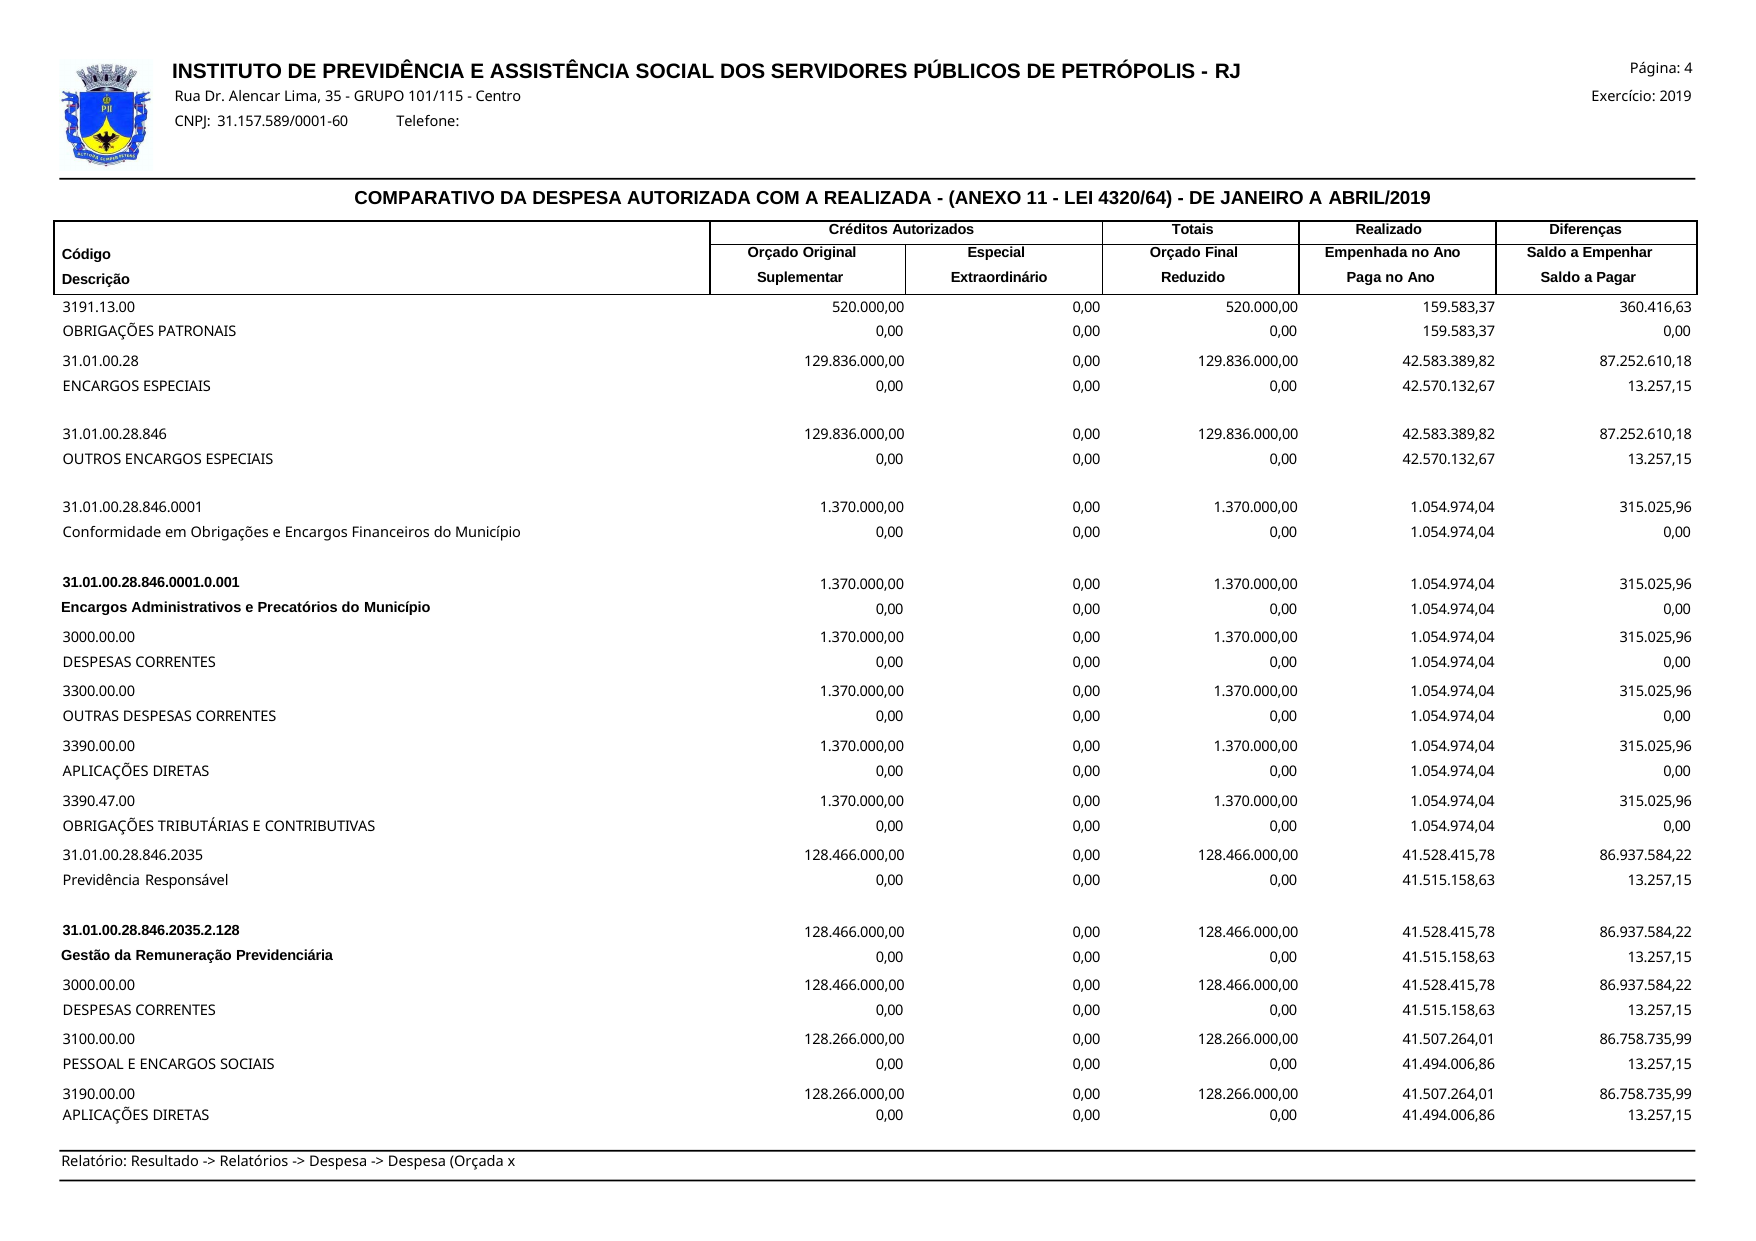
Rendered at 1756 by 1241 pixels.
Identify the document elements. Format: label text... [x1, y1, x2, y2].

table_cell 1.370.000,00 [1103, 730, 1299, 757]
table_cell 1.054.974,04 [1299, 675, 1496, 702]
table_cell 520.000,00 [710, 295, 905, 317]
table_cell 0,00 [710, 757, 905, 784]
table_cell 0,00 [1496, 703, 1697, 730]
table_cell Previdência Responsável [54, 866, 710, 904]
table_cell 0,00 [905, 648, 1102, 675]
table_cell 128.466.000,00 [1103, 969, 1299, 996]
table_cell 3100.00.00 [54, 1023, 710, 1050]
table_cell 0,00 [710, 1105, 905, 1126]
table_cell 1.370.000,00 [710, 482, 905, 518]
text COMPARATIVO DA DESPESA AUTORIZADA COM A REALIZADA - (ANEXO 11 - LEI 4320/64) - DE JANEIRO A ABRIL/2019 [74, 187, 1711, 208]
table_cell OUTRAS DESPESAS CORRENTES [54, 703, 710, 730]
table_cell 0,00 [710, 866, 905, 904]
table_cell APLICAÇÕES DIRETAS [54, 1105, 710, 1126]
table_cell 41.528.415,78 [1299, 969, 1496, 996]
table_cell OBRIGAÇÕES TRIBUTÁRIAS E CONTRIBUTIVAS [54, 812, 710, 839]
table_cell 41.515.158,63 [1299, 943, 1496, 969]
table_cell DESPESAS CORRENTES [54, 996, 710, 1023]
table_cell 86.758.735,99 [1496, 1078, 1697, 1105]
table_cell 0,00 [905, 1078, 1102, 1105]
table_cell 0,00 [710, 648, 905, 675]
table_cell 0,00 [710, 445, 905, 482]
table_cell 315.025,96 [1496, 556, 1697, 595]
table_cell Gestão da Remuneração Previdenciária [54, 943, 710, 969]
table_cell 0,00 [905, 595, 1102, 621]
table_cell ENCARGOS ESPECIAIS [54, 372, 710, 408]
table_cell 41.515.158,63 [1299, 866, 1496, 904]
table_cell PESSOAL E ENCARGOS SOCIAIS [54, 1050, 710, 1078]
table_cell 1.370.000,00 [1103, 482, 1299, 518]
table_cell 0,00 [710, 372, 905, 408]
table_cell 1.370.000,00 [1103, 784, 1299, 812]
table_cell 13.257,15 [1496, 996, 1697, 1023]
table_cell 13.257,15 [1496, 1105, 1697, 1126]
table_cell 3190.00.00 [54, 1078, 710, 1105]
table_cell 0,00 [905, 904, 1102, 943]
table_cell 41.528.415,78 [1299, 839, 1496, 866]
table_cell 1.370.000,00 [710, 730, 905, 757]
table_cell 3390.47.00 [54, 784, 710, 812]
table_cell 13.257,15 [1496, 943, 1697, 969]
table_cell 13.257,15 [1496, 372, 1697, 408]
table_cell 0,00 [710, 943, 905, 969]
table_cell 0,00 [905, 812, 1102, 839]
table_cell 1.054.974,04 [1299, 621, 1496, 648]
table_cell 1.370.000,00 [710, 621, 905, 648]
table_cell 1.370.000,00 [1103, 621, 1299, 648]
table_cell 129.836.000,00 [710, 408, 905, 445]
table_cell 0,00 [1496, 812, 1697, 839]
table_cell 41.507.264,01 [1299, 1023, 1496, 1050]
table_cell 128.466.000,00 [1103, 904, 1299, 943]
table_cell 31.01.00.28 [54, 344, 710, 372]
table_cell 315.025,96 [1496, 482, 1697, 518]
table_cell 0,00 [905, 1105, 1102, 1126]
table_cell 128.466.000,00 [1103, 839, 1299, 866]
table_cell 0,00 [1103, 812, 1299, 839]
table_cell 129.836.000,00 [710, 344, 905, 372]
table_cell 0,00 [1103, 595, 1299, 621]
table_cell 128.266.000,00 [1103, 1078, 1299, 1105]
table_cell 0,00 [905, 621, 1102, 648]
table_cell 128.466.000,00 [710, 839, 905, 866]
table_cell 0,00 [905, 866, 1102, 904]
table_cell 3191.13.00 [54, 295, 710, 317]
table_cell 315.025,96 [1496, 730, 1697, 757]
table_cell 0,00 [905, 1023, 1102, 1050]
table_cell 0,00 [1103, 1050, 1299, 1078]
table_cell 0,00 [905, 556, 1102, 595]
table_cell APLICAÇÕES DIRETAS [54, 757, 710, 784]
table_cell 315.025,96 [1496, 621, 1697, 648]
table_cell 315.025,96 [1496, 784, 1697, 812]
table_cell 128.466.000,00 [710, 969, 905, 996]
table_cell 41.528.415,78 [1299, 904, 1496, 943]
table_cell 42.583.389,82 [1299, 408, 1496, 445]
table_cell 31.01.00.28.846.0001.0.001 [54, 556, 710, 595]
table_cell 0,00 [905, 1050, 1102, 1078]
table_cell 159.583,37 [1299, 317, 1496, 344]
table_cell 0,00 [710, 1050, 905, 1078]
table_cell 0,00 [1103, 372, 1299, 408]
table_cell 13.257,15 [1496, 866, 1697, 904]
table_cell 0,00 [1103, 445, 1299, 482]
table_cell 0,00 [710, 812, 905, 839]
table_cell 0,00 [905, 757, 1102, 784]
table_cell Orçado Final Reduzido [1103, 245, 1298, 294]
table_cell 0,00 [1103, 317, 1299, 344]
table_cell 1.054.974,04 [1299, 730, 1496, 757]
table_cell 1.054.974,04 [1299, 482, 1496, 518]
table_cell 86.937.584,22 [1496, 904, 1697, 943]
table_cell 0,00 [905, 996, 1102, 1023]
table_cell Conformidade em Obrigações e Encargos Financeiros do Município [54, 518, 710, 556]
table_cell 1.370.000,00 [1103, 675, 1299, 702]
table_cell 0,00 [710, 518, 905, 556]
table_cell 0,00 [710, 317, 905, 344]
table_cell 0,00 [905, 408, 1102, 445]
table_cell 1.370.000,00 [1103, 556, 1299, 595]
table_cell 0,00 [905, 784, 1102, 812]
table_cell 1.054.974,04 [1299, 595, 1496, 621]
table_cell 41.515.158,63 [1299, 996, 1496, 1023]
table_header Realizado [1300, 222, 1495, 244]
table_cell 159.583,37 [1299, 295, 1496, 317]
table_cell 0,00 [905, 317, 1102, 344]
table_cell 31.01.00.28.846.2035.2.128 [54, 904, 710, 943]
table_cell 1.054.974,04 [1299, 556, 1496, 595]
table_cell Encargos Administrativos e Precatórios do Município [54, 595, 710, 621]
table_cell 0,00 [1103, 1105, 1299, 1126]
table_cell 1.370.000,00 [710, 675, 905, 702]
table_cell 0,00 [1103, 648, 1299, 675]
table_cell 86.937.584,22 [1496, 969, 1697, 996]
table_cell 3390.00.00 [54, 730, 710, 757]
table_cell 87.252.610,18 [1496, 344, 1697, 372]
table_cell 1.370.000,00 [710, 556, 905, 595]
table_cell DESPESAS CORRENTES [54, 648, 710, 675]
table_cell 0,00 [905, 372, 1102, 408]
table_cell 1.054.974,04 [1299, 648, 1496, 675]
table_cell 0,00 [1496, 595, 1697, 621]
table_cell 0,00 [905, 518, 1102, 556]
table_cell 42.570.132,67 [1299, 372, 1496, 408]
table_cell 13.257,15 [1496, 1050, 1697, 1078]
table_cell 3000.00.00 [54, 969, 710, 996]
table_cell 1.054.974,04 [1299, 784, 1496, 812]
table_header Totais [1103, 222, 1298, 244]
table_cell 128.266.000,00 [710, 1023, 905, 1050]
table_cell 0,00 [1103, 996, 1299, 1023]
table_cell 3300.00.00 [54, 675, 710, 702]
table_cell 0,00 [905, 943, 1102, 969]
table_cell 0,00 [905, 675, 1102, 702]
table_cell 1.054.974,04 [1299, 703, 1496, 730]
table_cell 0,00 [905, 344, 1102, 372]
table_cell 42.570.132,67 [1299, 445, 1496, 482]
table_cell 41.494.006,86 [1299, 1050, 1496, 1078]
table_cell 0,00 [1496, 648, 1697, 675]
table_cell 0,00 [905, 295, 1102, 317]
table_cell 0,00 [1103, 866, 1299, 904]
table_cell 42.583.389,82 [1299, 344, 1496, 372]
table_cell 0,00 [1103, 757, 1299, 784]
table_cell 0,00 [905, 703, 1102, 730]
table_cell 0,00 [905, 482, 1102, 518]
table_cell 0,00 [1103, 518, 1299, 556]
table_cell 315.025,96 [1496, 675, 1697, 702]
table_cell 1.370.000,00 [710, 784, 905, 812]
table_cell 129.836.000,00 [1103, 344, 1299, 372]
table_cell Empenhada no Ano Paga no Ano [1300, 245, 1495, 294]
table_header Créditos Autorizados [711, 222, 1102, 244]
table_cell 0,00 [905, 730, 1102, 757]
table_cell 0,00 [1496, 317, 1697, 344]
table_cell 86.937.584,22 [1496, 839, 1697, 866]
table_cell 31.01.00.28.846.0001 [54, 482, 710, 518]
table_cell 0,00 [1496, 757, 1697, 784]
table_cell 0,00 [710, 996, 905, 1023]
table_cell 1.054.974,04 [1299, 757, 1496, 784]
table_cell Orçado Original Suplementar [711, 245, 905, 294]
table_cell 41.494.006,86 [1299, 1105, 1496, 1126]
table_cell 0,00 [710, 595, 905, 621]
table_cell Especial Extraordinário [906, 245, 1102, 294]
table_header Código Descrição [55, 222, 709, 294]
table_cell 128.266.000,00 [1103, 1023, 1299, 1050]
table_cell 1.054.974,04 [1299, 812, 1496, 839]
table_cell 0,00 [905, 839, 1102, 866]
table_cell 87.252.610,18 [1496, 408, 1697, 445]
table_cell 0,00 [905, 969, 1102, 996]
table_cell OUTROS ENCARGOS ESPECIAIS [54, 445, 710, 482]
table_cell 86.758.735,99 [1496, 1023, 1697, 1050]
table_cell Saldo a Empenhar Saldo a Pagar [1497, 245, 1696, 294]
table_cell 0,00 [1496, 518, 1697, 556]
table_cell 128.466.000,00 [710, 904, 905, 943]
table_cell 0,00 [1103, 943, 1299, 969]
table_cell OBRIGAÇÕES PATRONAIS [54, 317, 710, 344]
table_cell 0,00 [905, 445, 1102, 482]
table_header Diferenças [1497, 222, 1696, 244]
table_cell 1.054.974,04 [1299, 518, 1496, 556]
table_cell 31.01.00.28.846 [54, 408, 710, 445]
table_cell 129.836.000,00 [1103, 408, 1299, 445]
table_cell 520.000,00 [1103, 295, 1299, 317]
table_cell 0,00 [710, 703, 905, 730]
table_cell 128.266.000,00 [710, 1078, 905, 1105]
table_cell 0,00 [1103, 703, 1299, 730]
table_cell 41.507.264,01 [1299, 1078, 1496, 1105]
picture [59, 59, 154, 171]
table_cell 31.01.00.28.846.2035 [54, 839, 710, 866]
table_cell 13.257,15 [1496, 445, 1697, 482]
table_cell 3000.00.00 [54, 621, 710, 648]
table_cell 360.416,63 [1496, 295, 1697, 317]
